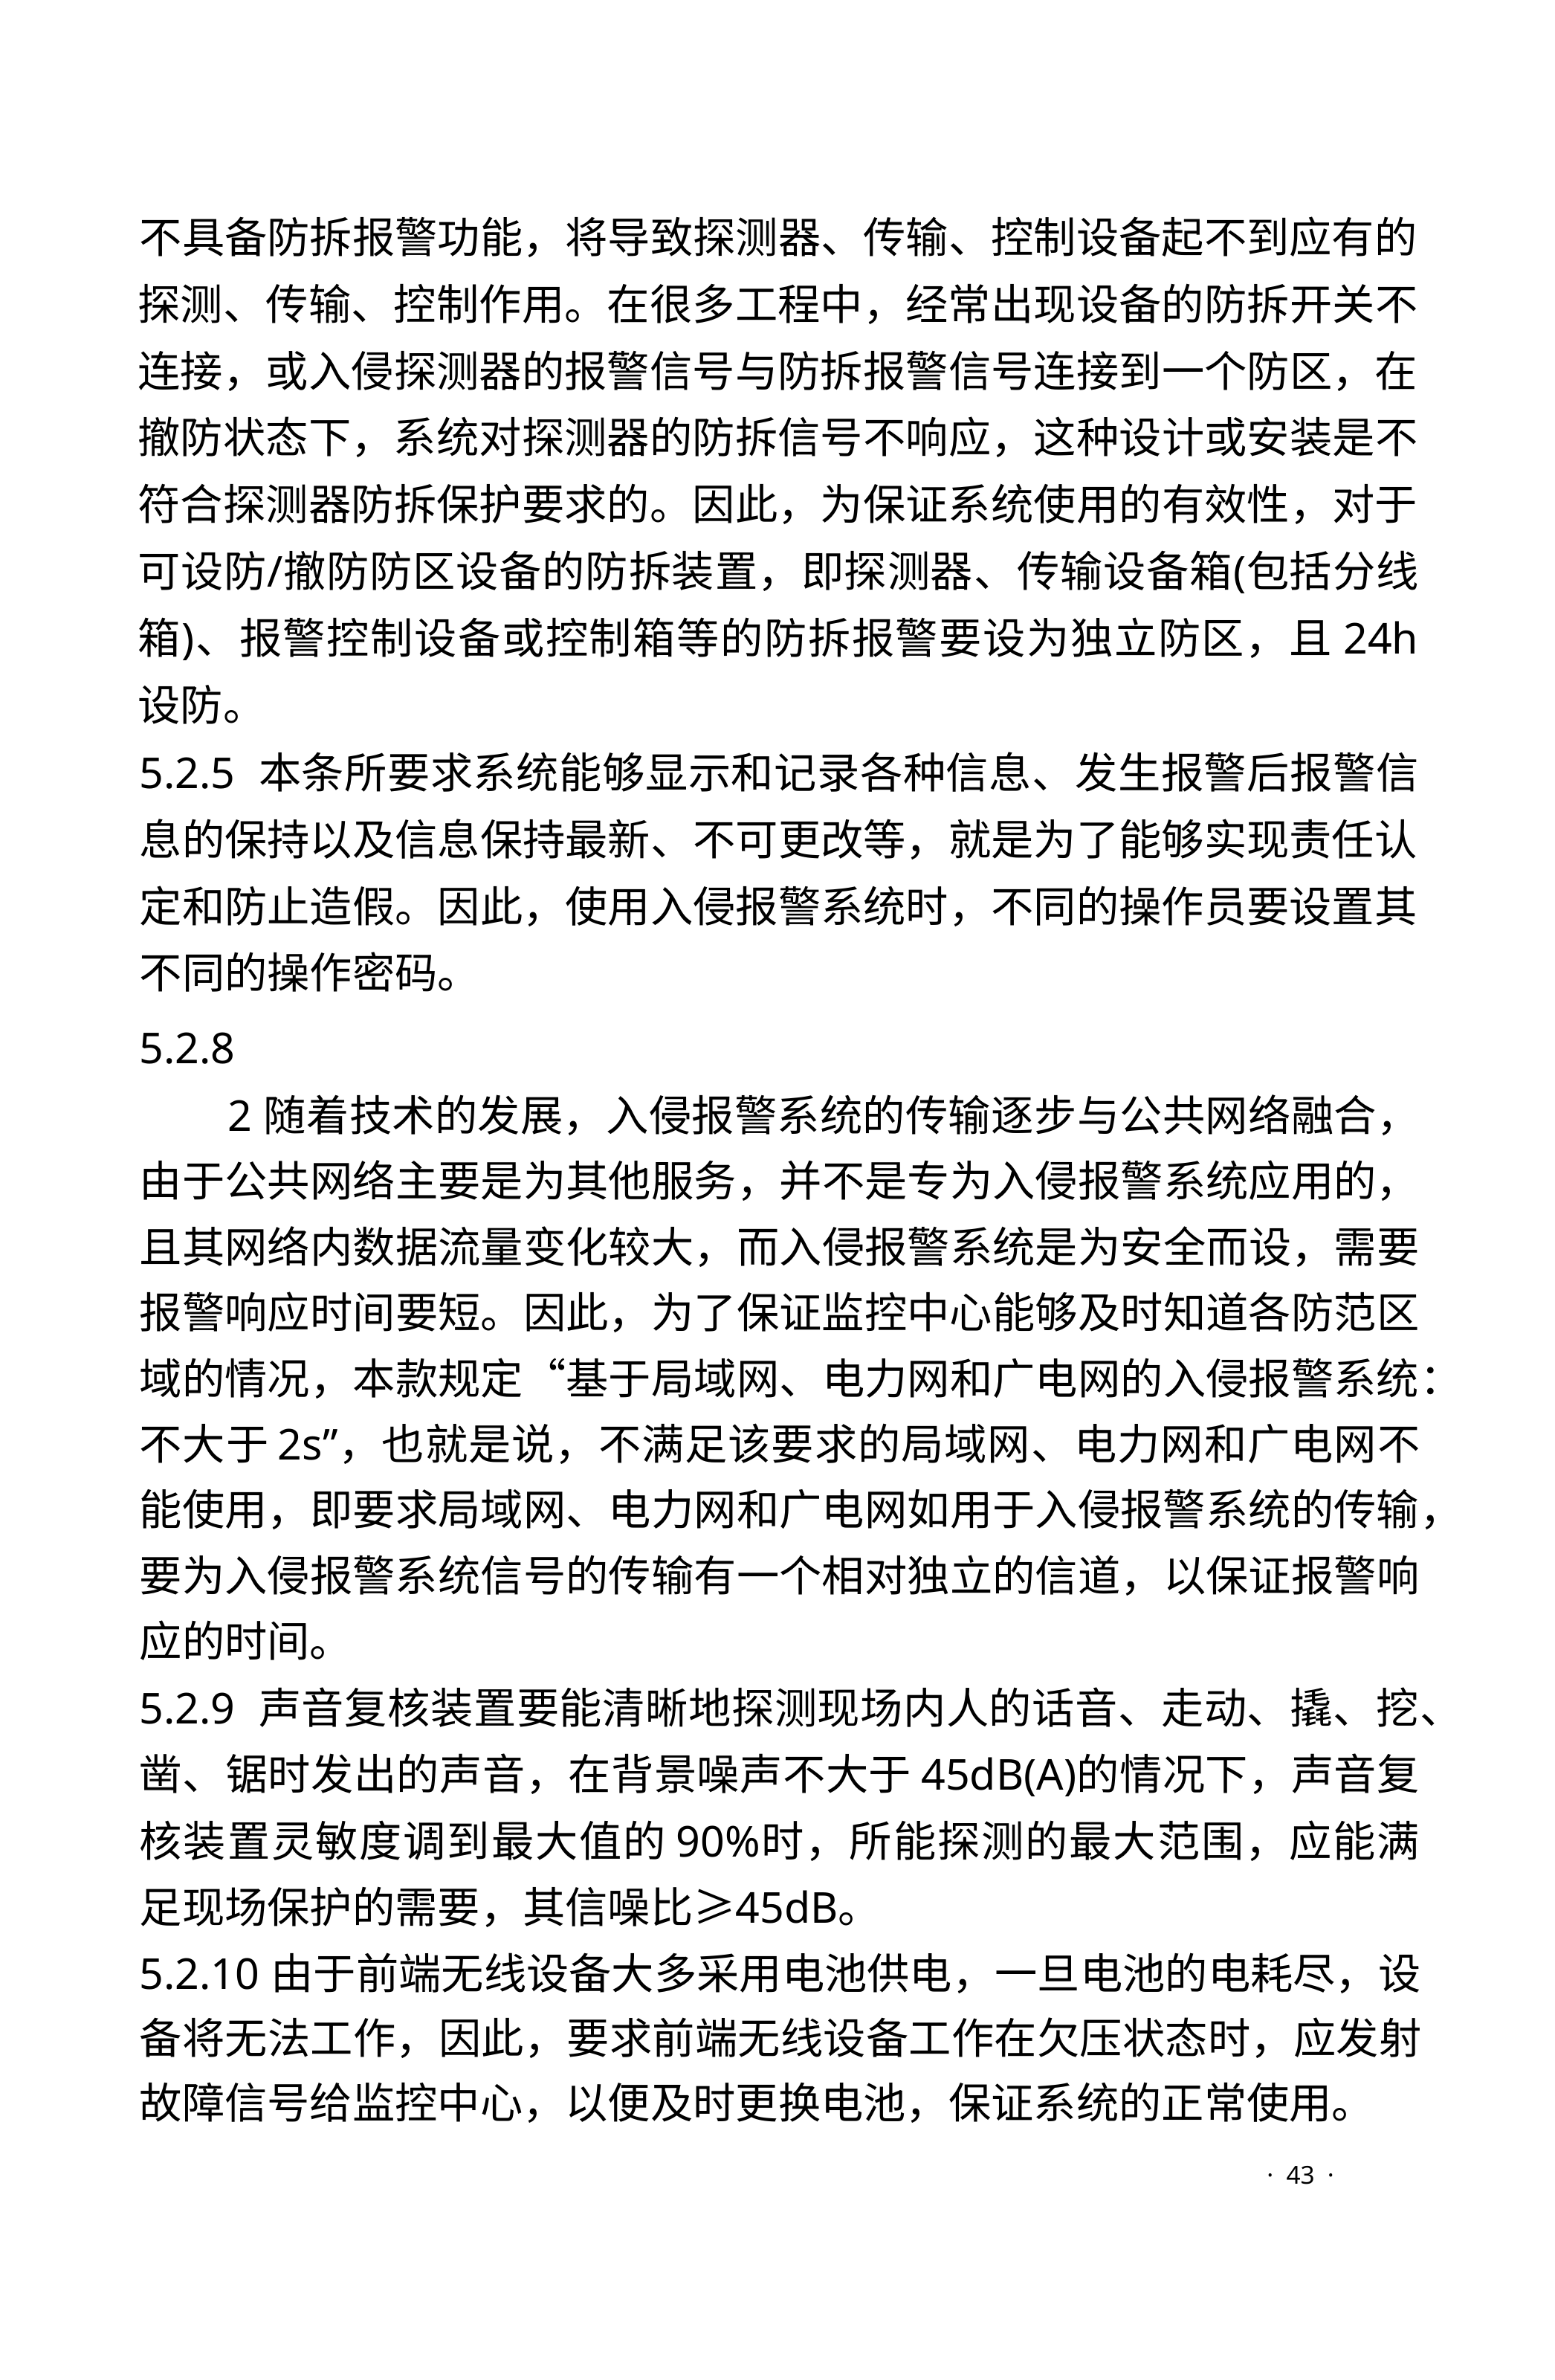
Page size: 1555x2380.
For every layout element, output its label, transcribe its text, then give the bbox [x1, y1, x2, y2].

text 5.2.10 由于前端无线设备大多采用电池供电，一旦电池的电耗尽，设备将无法工作，因此，要求前端无线设备工作在欠压状态时，应发射故障信号给监控中心，以便及时更换电池，保证系统的正常使用。 [139, 1938, 1421, 2131]
text 不具备防拆报警功能，将导致探测器、传输、控制设备起不到应有的探测、传输、控制作用。在很多工程中，经常出现设备的防拆开关不连接，或入侵探测器的报警信号与防拆报警信号连接到一个防区，在撤防状态下，系统对探测器的防拆信号不响应，这种设计或安装是不符合探测器防拆保护要求的。因此，为保证系统使用的有效性，对于可设防/撤防防区设备的防拆装置，即探测器、传输设备箱(包括分线箱)、报警控制设备或控制箱等的防拆报警要设为独立防区，且24h设防。 [138, 199, 1418, 733]
text 5.2.9 声音复核装置要能清晰地探测现场内人的话音、走动、撬、挖、凿、锯时发出的声音，在背景噪声不大于45dB(A)的情况下，声音复核装置灵敏度调到最大值的90%时，所能探测的最大范围，应能满足现场保护的需要，其信噪比≥45dB。 [139, 1669, 1420, 1935]
text 5.2.8 [139, 1018, 1493, 1076]
text 2 随着技术的发展，入侵报警系统的传输逐步与公共网络融合，由于公共网络主要是为其他服务，并不是专为入侵报警系统应用的，且其网络内数据流量变化较大，而入侵报警系统是为安全而设，需要报警响应时间要短。因此，为了保证监控中心能够及时知道各防范区域的情况，本款规定“基于局域网、电力网和广电网的入侵报警系统：不大于2s”，也就是说，不满足该要求的局域网、电力网和广电网不能使用，即要求局域网、电力网和广电网如用于入侵报警系统的传输，要为入侵报警系统信号的传输有一个相对独立的信道，以保证报警响应的时间。 [139, 1077, 1420, 1669]
text · 43 · [1267, 2150, 1493, 2191]
text 5.2.5 本条所要求系统能够显示和记录各种信息、发生报警后报警信息的保持以及信息保持最新、不可更改等，就是为了能够实现责任认定和防止造假。因此，使用入侵报警系统时，不同的操作员要设置其不同的操作密码。 [139, 735, 1418, 1001]
